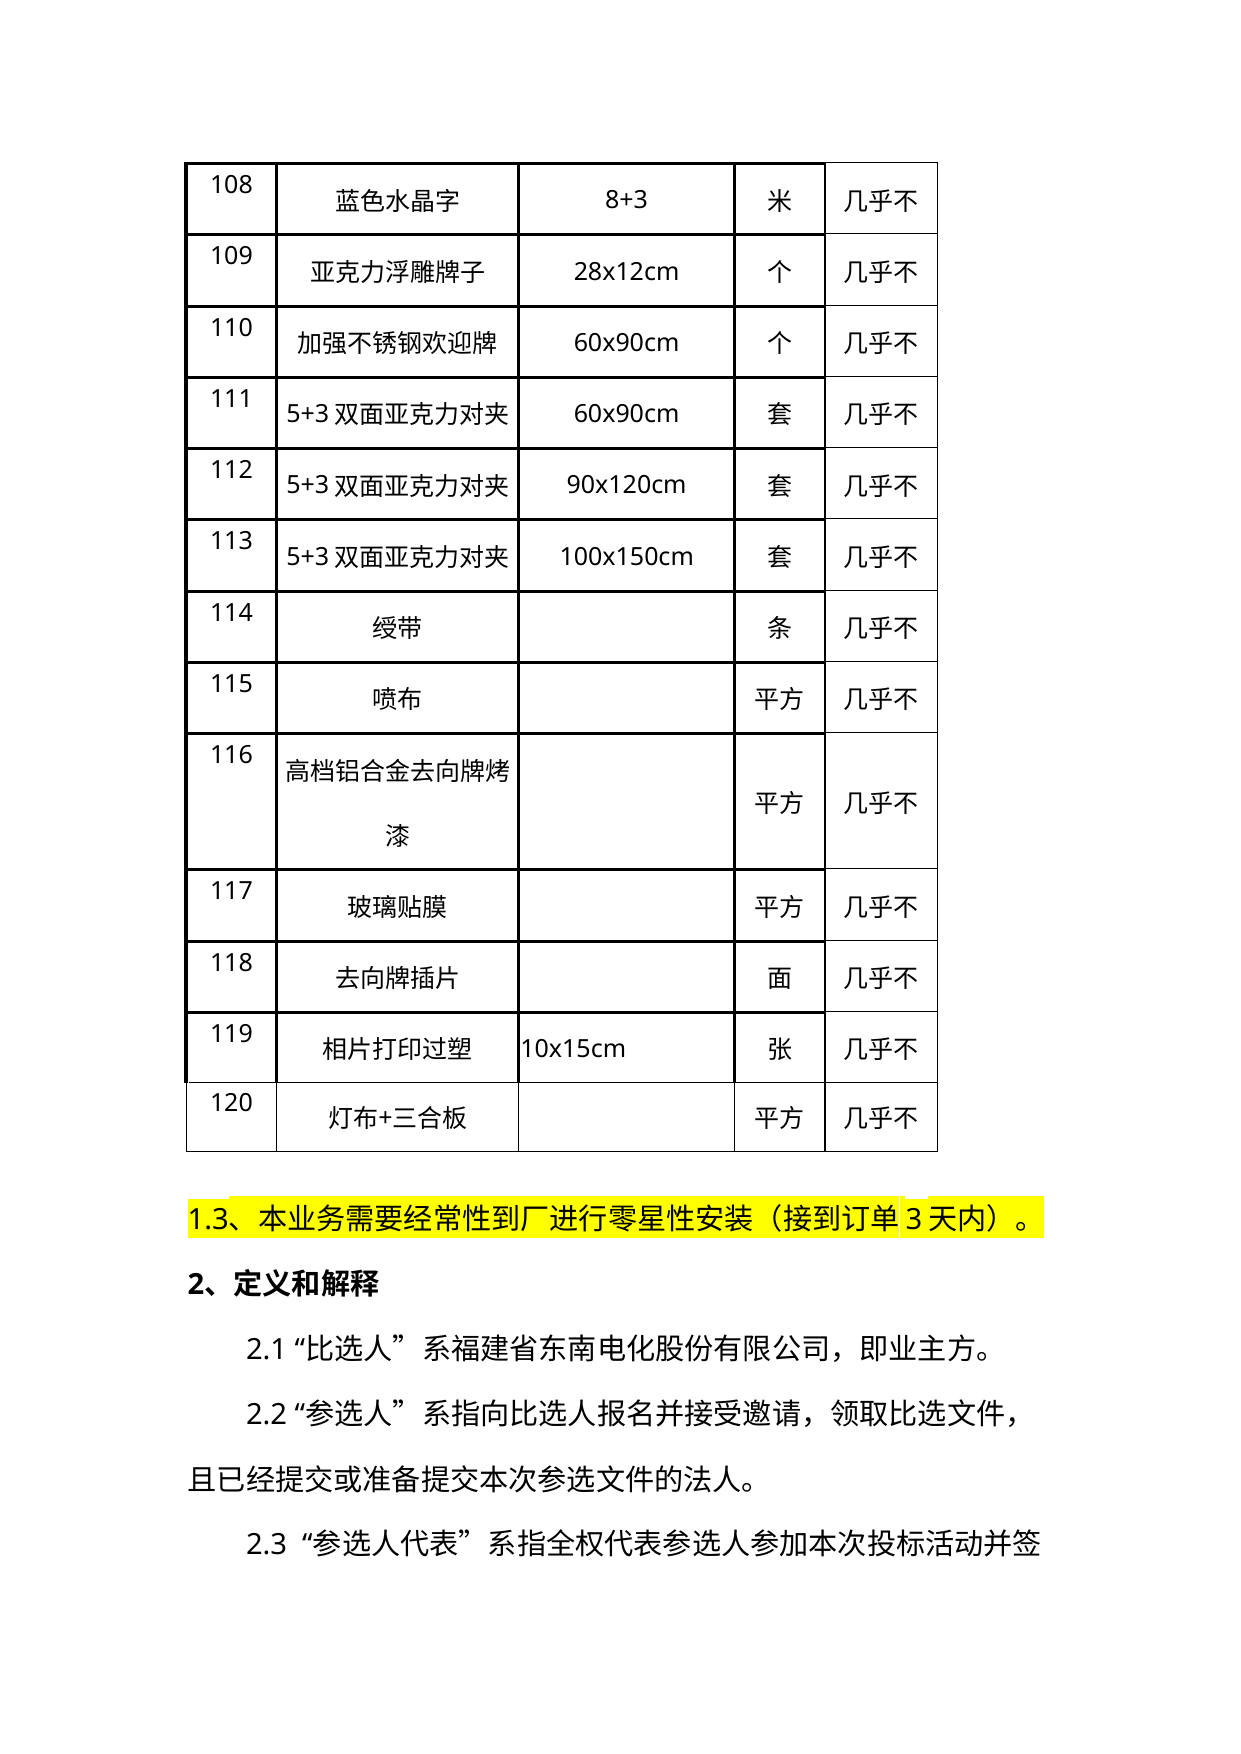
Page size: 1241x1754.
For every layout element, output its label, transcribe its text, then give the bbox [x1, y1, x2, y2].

table_cell 28x12cm [520, 236, 733, 304]
table_cell 8+3 [520, 165, 733, 233]
table_cell 10x15cm [520, 1014, 733, 1082]
table_cell 平方 [736, 871, 824, 939]
table_cell 几乎不 [826, 234, 937, 304]
table_cell 108 [188, 165, 275, 233]
table_cell 5+3双面亚克力对夹 [278, 521, 517, 589]
table_cell [520, 664, 733, 732]
table_cell 109 [188, 236, 275, 304]
table_cell 个 [736, 236, 824, 304]
table_cell 5+3双面亚克力对夹 [278, 450, 517, 518]
table_cell 几乎不 [826, 941, 937, 1011]
table_cell 玻璃贴膜 [278, 871, 517, 939]
table_cell 113 [188, 521, 275, 589]
table_cell 几乎不 [826, 163, 937, 233]
table_cell 个 [736, 308, 824, 376]
table_cell 灯布+三合板 [277, 1083, 518, 1151]
table_cell 111 [188, 379, 275, 447]
table_cell 120 [187, 1083, 276, 1151]
table_cell 高档铝合金去向牌烤漆 [278, 735, 517, 868]
table_cell 米 [736, 165, 824, 233]
text 1.3、本业务需要经常性到厂进行零星性安装（接到订单3天内）。 [187, 1185, 1053, 1250]
table_cell 喷布 [278, 664, 517, 732]
table_cell 117 [188, 871, 275, 939]
table_cell 去向牌插片 [278, 943, 517, 1011]
table_cell 绶带 [278, 593, 517, 661]
table_cell 条 [736, 593, 824, 661]
table_cell 几乎不 [826, 733, 937, 868]
table_cell 几乎不 [826, 1012, 937, 1082]
table_cell 116 [188, 735, 275, 868]
table_cell 平方 [736, 735, 824, 868]
table_cell 蓝色水晶字 [278, 165, 517, 233]
table_cell [520, 593, 733, 661]
table_cell 112 [188, 450, 275, 518]
table_cell 套 [736, 521, 824, 589]
table_cell 114 [188, 593, 275, 661]
table_cell [520, 943, 733, 1011]
table_cell [519, 1083, 734, 1151]
table_cell 115 [188, 664, 275, 732]
table_cell 几乎不 [826, 306, 937, 376]
table_cell 110 [188, 308, 275, 376]
table_cell [520, 871, 733, 939]
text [187, 1510, 1053, 1575]
table_cell 加强不锈钢欢迎牌 [278, 308, 517, 376]
table_cell 面 [736, 943, 824, 1011]
table_cell 平方 [735, 1083, 824, 1151]
table_cell [520, 735, 733, 868]
table_cell 118 [188, 943, 275, 1011]
table_cell 60x90cm [520, 308, 733, 376]
table_cell 平方 [736, 664, 824, 732]
table_cell 100x150cm [520, 521, 733, 589]
table_cell 几乎不 [826, 869, 937, 939]
table_cell 几乎不 [826, 448, 937, 518]
table_cell 60x90cm [520, 379, 733, 447]
table_cell 90x120cm [520, 450, 733, 518]
table_cell 几乎不 [826, 519, 937, 589]
table_cell 亚克力浮雕牌子 [278, 236, 517, 304]
table_cell 5+3双面亚克力对夹 [278, 379, 517, 447]
text 2.1 “比选人”系福建省东南电化股份有限公司，即业主方。 [187, 1315, 1053, 1380]
table_cell 几乎不 [826, 662, 937, 732]
text 2、定义和解释 [187, 1250, 1053, 1315]
table_cell 相片打印过塑 [278, 1014, 517, 1082]
table_cell 几乎不 [826, 377, 937, 447]
table_cell 几乎不 [826, 591, 937, 661]
table_cell 几乎不 [826, 1083, 937, 1151]
table_cell 张 [736, 1014, 824, 1082]
table_cell 119 [188, 1014, 275, 1082]
table_cell 套 [736, 379, 824, 447]
text 2.2 “参选人”系指向比选人报名并接受邀请，领取比选文件，且已经提交或准备提交本次参选文件的法人。 [187, 1380, 1053, 1510]
table_cell 套 [736, 450, 824, 518]
